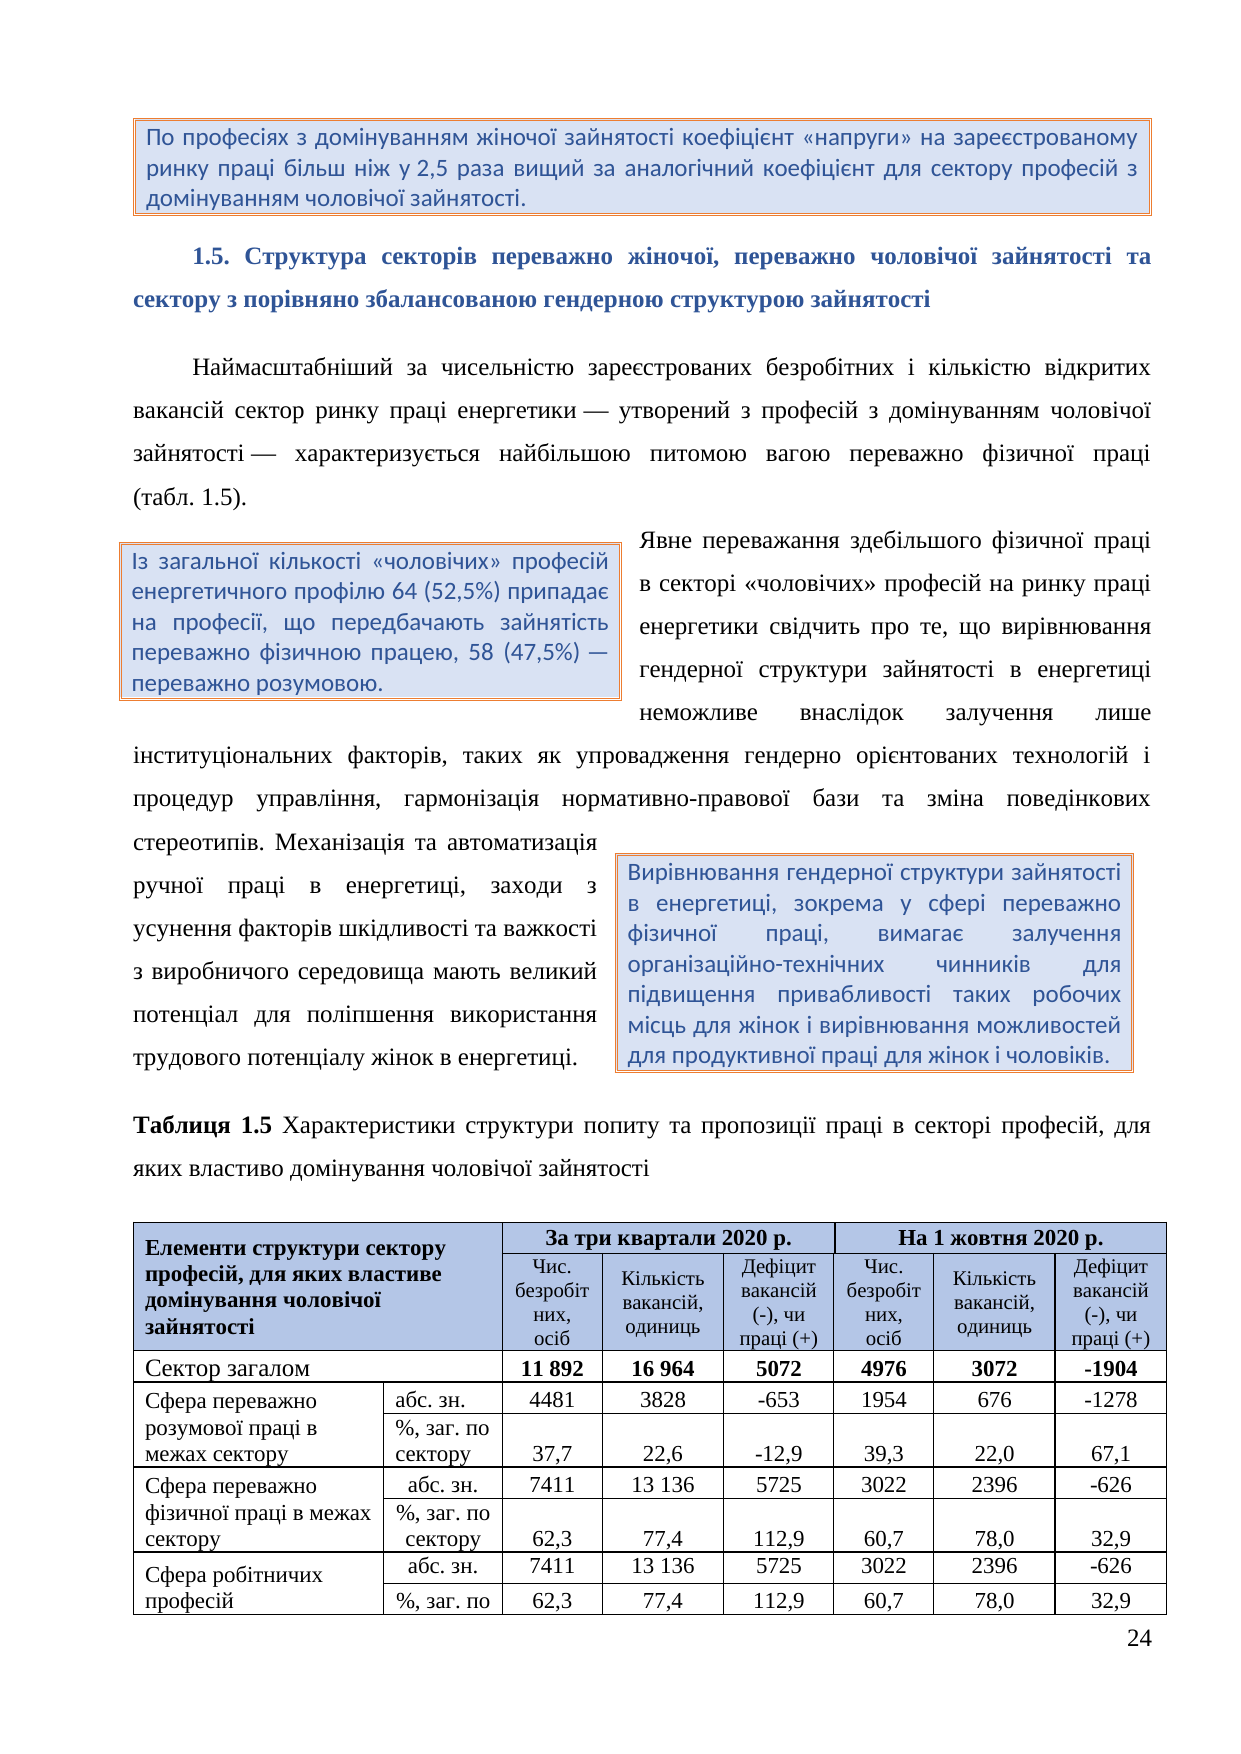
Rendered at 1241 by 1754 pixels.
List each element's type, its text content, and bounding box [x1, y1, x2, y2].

table_cell 3072 [934, 1351, 1054, 1381]
table_cell абс. зн. [384, 1468, 502, 1498]
table_cell 112,9 [724, 1584, 833, 1614]
table_cell 2396 [934, 1468, 1054, 1498]
table_cell -626 [1056, 1468, 1166, 1498]
table_cell Чис. безробітних, осіб [834, 1254, 933, 1350]
table_cell -12,9 [724, 1414, 833, 1466]
table_cell Сектор загалом [134, 1351, 502, 1381]
table_cell 78,0 [934, 1584, 1054, 1614]
table_cell 3022 [834, 1468, 933, 1498]
table_header Елементи структури сектору професій, для яких властиве домінування чоловічої зайнятості [134, 1223, 502, 1350]
subtitle 1.5. Структура секторів переважно жіночої, переважно чоловічої зайнятості та сектору з порівняно збалансованою гендерною структурою зайнятості [133, 241, 1152, 313]
table_header Із загальної кількості «чоловічих» професій енергетичного профілю 64 (52,5%) припадає на професії, що передбачають зайнятість переважно фізичною працею, 58 (47,5%) — переважно розумовою. [122, 545, 619, 697]
table_cell 5725 [724, 1468, 833, 1498]
text Наймасштабніший за чисельністю зареєстрованих безробітних і кількістю відкритих вакансій сектор ринку праці енергетики — утворений з професій з домінуванням чоловічої зайнятості — характеризується найбільшою питомою вагою переважно фізичної праці (табл. 1.5). [133, 352, 1152, 510]
table_cell 3022 [834, 1553, 933, 1583]
text Таблиця 1.5 Характеристики структури попиту та пропозиції праці в секторі професій, для яких властиво домінування чоловічої зайнятості [133, 1110, 1152, 1182]
table_cell 62,3 [503, 1584, 602, 1614]
table_cell 32,9 [1056, 1499, 1166, 1551]
table_cell Дефіцит вакансій (-), чи праці (+) [1056, 1254, 1166, 1350]
table_cell Кількість вакансій, одиниць [603, 1254, 723, 1350]
table_header Вирівнювання гендерної структури зайнятості в енергетиці, зокрема у сфері переважно фізичної праці, вимагає залучення організаційно-технічних чинників для підвищення привабливості таких робочих місць для жінок і вирівнювання можливостей для продуктивної праці для жінок і чоловіків. [618, 856, 1131, 1070]
table_cell Дефіцит вакансій (-), чи праці (+) [724, 1254, 833, 1350]
table_cell 60,7 [834, 1584, 933, 1614]
table_header За три квартали 2020 р. [503, 1223, 834, 1253]
table_cell -1278 [1056, 1383, 1166, 1413]
table_header На 1 жовтня 2020 р. [836, 1223, 1166, 1253]
table_cell 676 [934, 1383, 1054, 1413]
table_cell 77,4 [603, 1499, 723, 1551]
table_cell 2396 [934, 1553, 1054, 1583]
table_cell -626 [1056, 1553, 1166, 1583]
table_cell 11 892 [503, 1351, 602, 1381]
table_cell Сфера переважно розумової праці в межах сектору [134, 1383, 383, 1466]
table_header По професіях з домінуванням жіночої зайнятості коефіцієнт «напруги» на зареєстрованому ринку праці більш ніж у 2,5 раза вищий за аналогічний коефіцієнт для сектору професій з домінуванням чоловічої зайнятості. [136, 121, 1149, 213]
table_cell 7411 [503, 1553, 602, 1583]
table_cell 1954 [834, 1383, 933, 1413]
table_cell 60,7 [834, 1499, 933, 1551]
table_cell -653 [724, 1383, 833, 1413]
table_cell 7411 [503, 1468, 602, 1498]
table_cell 32,9 [1056, 1584, 1166, 1614]
table_cell 22,6 [603, 1414, 723, 1466]
table_cell 5072 [724, 1351, 833, 1381]
table_cell 3828 [603, 1383, 723, 1413]
table_cell Кількість вакансій, одиниць [934, 1254, 1054, 1350]
text Явне переважання здебільшого фізичної праці в секторі «чоловічих» професій на ринку праці енергетики свідчить про те, що вирівнювання гендерної структури зайнятості в енергетиці неможливе внаслідок залучення лише інституціональних факторів, таких як упровадження гендерно орієнтованих технологій і процедур управління, гармонізація нормативно-правової бази та зміна поведінкових стереотипів. Механізація та автоматизація ручної праці в енергетиці, заходи з усунення факторів шкідливості та важкості з виробничого середовища мають великий потенціал для поліпшення використання трудового потенціалу жінок в енергетиці. [133, 525, 1152, 1071]
table_cell 112,9 [724, 1499, 833, 1551]
table_cell 16 964 [603, 1351, 723, 1381]
table_cell Чис. безробітних, осіб [503, 1254, 602, 1350]
table_cell 37,7 [503, 1414, 602, 1466]
table_cell Сфера переважно фізичної праці в межах сектору [134, 1468, 383, 1551]
table_cell 22,0 [934, 1414, 1054, 1466]
table_cell 67,1 [1056, 1414, 1166, 1466]
table_cell %, заг. по сектору [384, 1584, 502, 1614]
table_cell абс. зн. [384, 1383, 502, 1413]
table_cell абс. зн. [384, 1553, 502, 1583]
table_cell 5725 [724, 1553, 833, 1583]
table_cell 13 136 [603, 1468, 723, 1498]
table_cell 4976 [834, 1351, 933, 1381]
table_cell 62,3 [503, 1499, 602, 1551]
table_cell 78,0 [934, 1499, 1054, 1551]
table_cell 39,3 [834, 1414, 933, 1466]
table_cell 13 136 [603, 1553, 723, 1583]
table_cell %, заг. по сектору [384, 1499, 502, 1551]
table_cell Сфера робітничих професій [134, 1553, 383, 1614]
table_cell %, заг. по сектору [384, 1414, 502, 1466]
table_cell 4481 [503, 1383, 602, 1413]
table_cell 77,4 [603, 1584, 723, 1614]
table_cell -1904 [1056, 1351, 1166, 1381]
